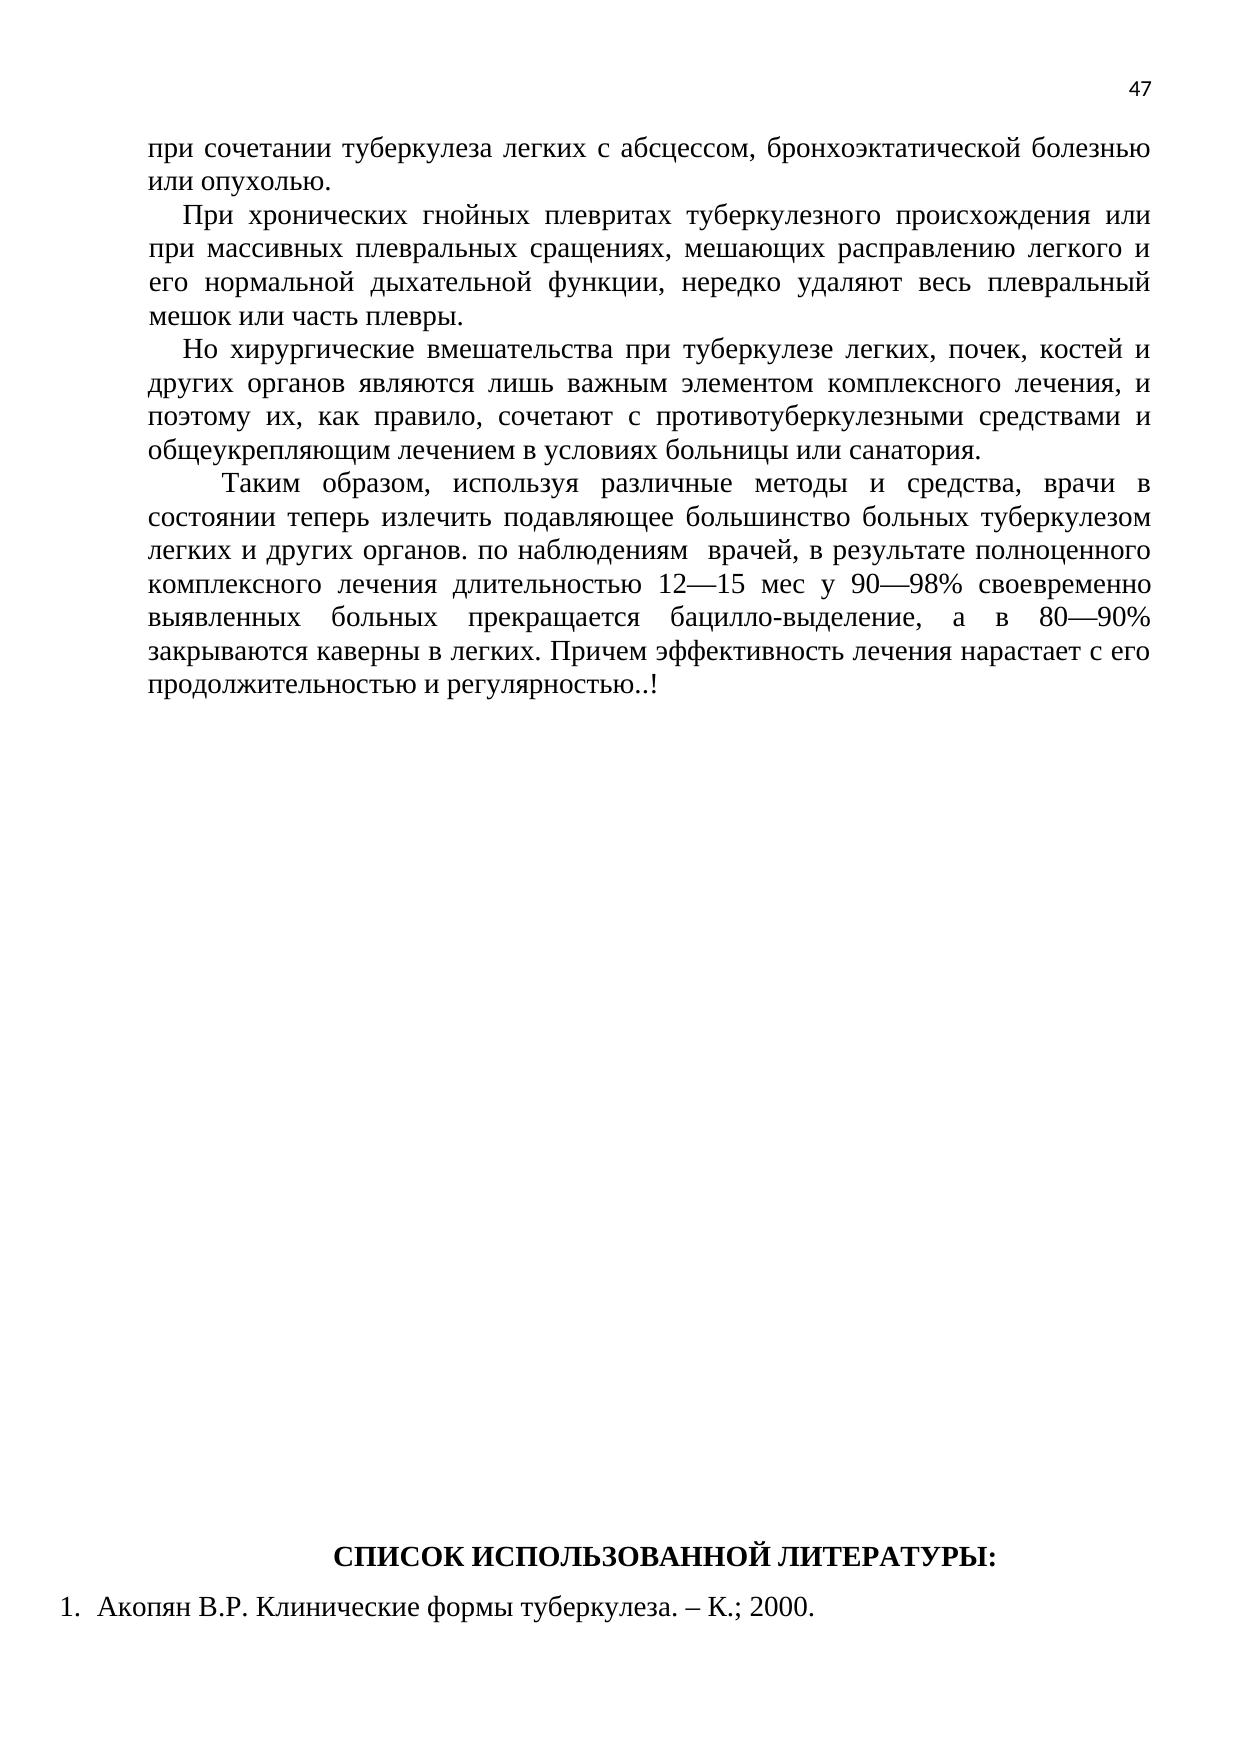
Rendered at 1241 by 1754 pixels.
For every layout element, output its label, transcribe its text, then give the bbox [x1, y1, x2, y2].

text Но хирургические вмешательства при туберкулезе легких, почек, костей и других органов являются лишь важным элементом комплексного лечения, и поэтому их, как правило, сочетают с противотуберкулезными средствами и общеукрепляющим лечением в условиях больницы или санатория. [148, 331, 1152, 465]
list Акопян В.Р. Клинические формы туберкулеза. – К.; 2000. [59, 1589, 1152, 1622]
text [148, 130, 1151, 197]
text При хронических гнойных плевритах туберкулезного происхождения или при массивных плевральных сращениях, мешающих расправлению легкого и его нормальной дыхательной функции, нередко удаляют весь плевральный мешок или часть плевры. [149, 197, 1151, 331]
text Таким образом, используя различные методы и средства, врачи в состоянии теперь излечить подавляющее большинство больных туберкулезом легких и других органов. по наблюдениям врачей, в результате полноценного комплексного лечения длительностью 12—15 мес у 90—98% своевременно выявленных больных прекращается бацилло-выделение, а в 80—90% закрываются каверны в легких. Причем эффективность лечения нарастает с его продолжительностью и регулярностью..! [148, 465, 1152, 700]
text СПИСОК ИСПОЛЬЗОВАННОЙ ЛИТЕРАТУРЫ: [149, 1539, 1152, 1572]
